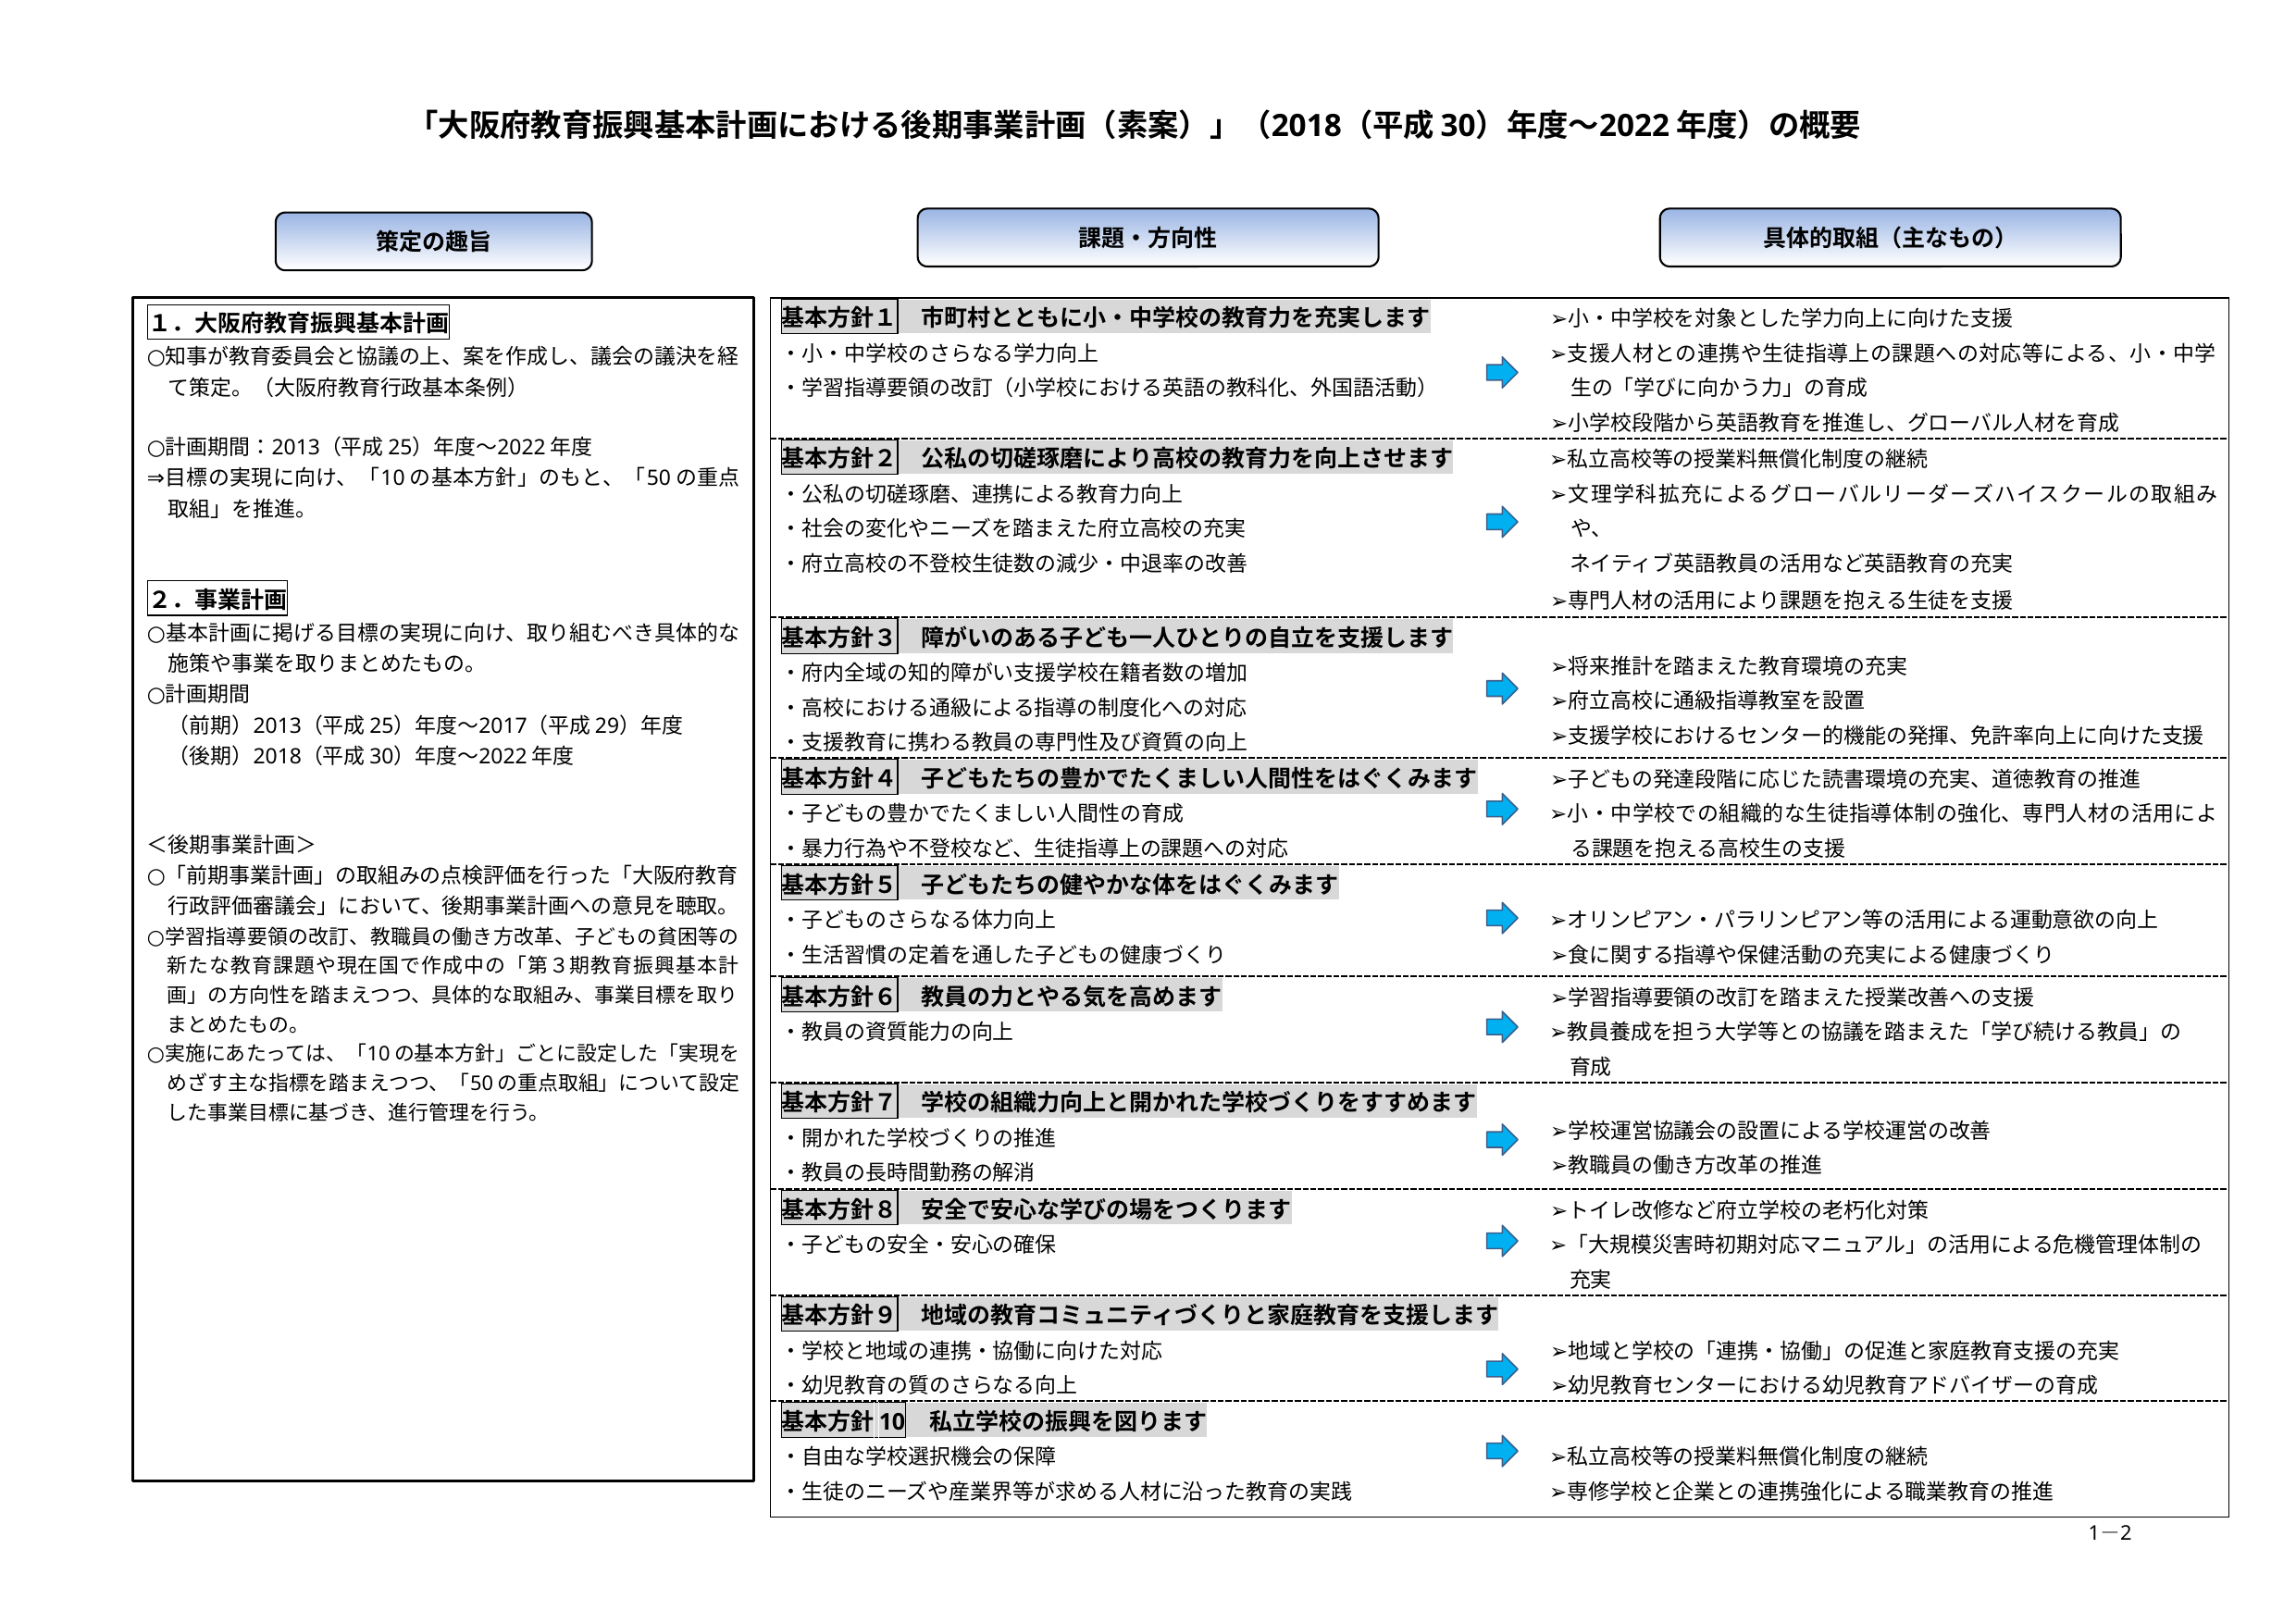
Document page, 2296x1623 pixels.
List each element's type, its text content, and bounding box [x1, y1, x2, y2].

table_cell 基本方針５ 子どもたちの健やかな体をはぐくみます ・子どものさらなる体力向上 ・生活習慣の定着を通した子どもの健康づくり [771, 863, 1518, 975]
table_cell ➢学習指導要領の改訂を踏まえた授業改善への支援 ➢教員養成を担う大学等との協議を踏まえた「学び続ける教員」の 育成 [1519, 975, 2228, 1081]
table_cell ➢子どもの発達段階に応じた読書環境の充実、道徳教育の推進 ➢小・中学校での組織的な生徒指導体制の強化、専門人材の活用による課題を抱える高校生の支援 [1519, 757, 2228, 863]
table_cell 基本方針３ 障がいのある子ども一人ひとりの自立を支援します ・府内全域の知的障がい支援学校在籍者数の増加 ・高校における通級による指導の制度化への対応 ・支援教育に携わる教員の専門性及び資質の向上 [771, 616, 1518, 757]
text 「大阪府教育振興基本計画における後期事業計画（素案）」（2018（平成30）年度～2022年度）の概要 [137, 88, 2131, 157]
table_header 基本方針１ 市町村とともに小・中学校の教育力を充実します ・小・中学校のさらなる学力向上 ・学習指導要領の改訂（小学校における英語の教科化、外国語活動） [771, 299, 1518, 437]
table_cell 基本方針９ 地域の教育コミュニティづくりと家庭教育を支援します ・学校と地域の連携・協働に向けた対応 ・幼児教育の質のさらなる向上 [771, 1295, 1518, 1400]
table_cell 基本方針７ 学校の組織力向上と開かれた学校づくりをすすめます ・開かれた学校づくりの推進 ・教員の長時間勤務の解消 [771, 1082, 1518, 1188]
table_cell ➢将来推計を踏まえた教育環境の充実 ➢府立高校に通級指導教室を設置 ➢支援学校におけるセンター的機能の発揮、免許率向上に向けた支援 [1519, 616, 2228, 757]
table_cell ➢学校運営協議会の設置による学校運営の改善 ➢教職員の働き方改革の推進 [1519, 1082, 2228, 1188]
table_cell ➢オリンピアン・パラリンピアン等の活用による運動意欲の向上 ➢食に関する指導や保健活動の充実による健康づくり [1519, 863, 2228, 975]
table_cell 基本方針８ 安全で安心な学びの場をつくります ・子どもの安全・安心の確保 [771, 1188, 1518, 1295]
table_header ➢小・中学校を対象とした学力向上に向けた支援 ➢支援人材との連携や生徒指導上の課題への対応等による、小・中学生の「学びに向かう力」の育成 ➢小学校段階から英語教育を推進し、グローバル人材を育成 [1519, 299, 2228, 437]
table_cell ➢地域と学校の「連携・協働」の促進と家庭教育支援の充実 ➢幼児教育センターにおける幼児教育アドバイザーの育成 [1519, 1295, 2228, 1400]
table_cell ➢私立高校等の授業料無償化制度の継続 ➢専修学校と企業との連携強化による職業教育の推進 [1519, 1400, 2228, 1517]
table_cell 基本方針10 私立学校の振興を図ります ・自由な学校選択機会の保障 ・生徒のニーズや産業界等が求める人材に沿った教育の実践 [771, 1400, 1518, 1517]
table_cell ➢私立高校等の授業料無償化制度の継続 ➢文理学科拡充によるグローバルリーダーズハイスクールの取組みや、 ネイティブ英語教員の活用など英語教育の充実 ➢専門人材の活用により課題を抱える生徒を支援 [1519, 438, 2228, 616]
table_cell 基本方針４ 子どもたちの豊かでたくましい人間性をはぐくみます ・子どもの豊かでたくましい人間性の育成 ・暴力行為や不登校など、生徒指導上の課題への対応 [771, 757, 1518, 863]
table_cell 基本方針６ 教員の力とやる気を高めます ・教員の資質能力の向上 [771, 975, 1518, 1081]
table_cell ➢トイレ改修など府立学校の老朽化対策 ➢「大規模災害時初期対応マニュアル」の活用による危機管理体制の 充実 [1519, 1188, 2228, 1295]
table_cell 基本方針２ 公私の切磋琢磨により高校の教育力を向上させます ・公私の切磋琢磨、連携による教育力向上 ・社会の変化やニーズを踏まえた府立高校の充実 ・府立高校の不登校生徒数の減少・中退率の改善 [771, 438, 1518, 616]
